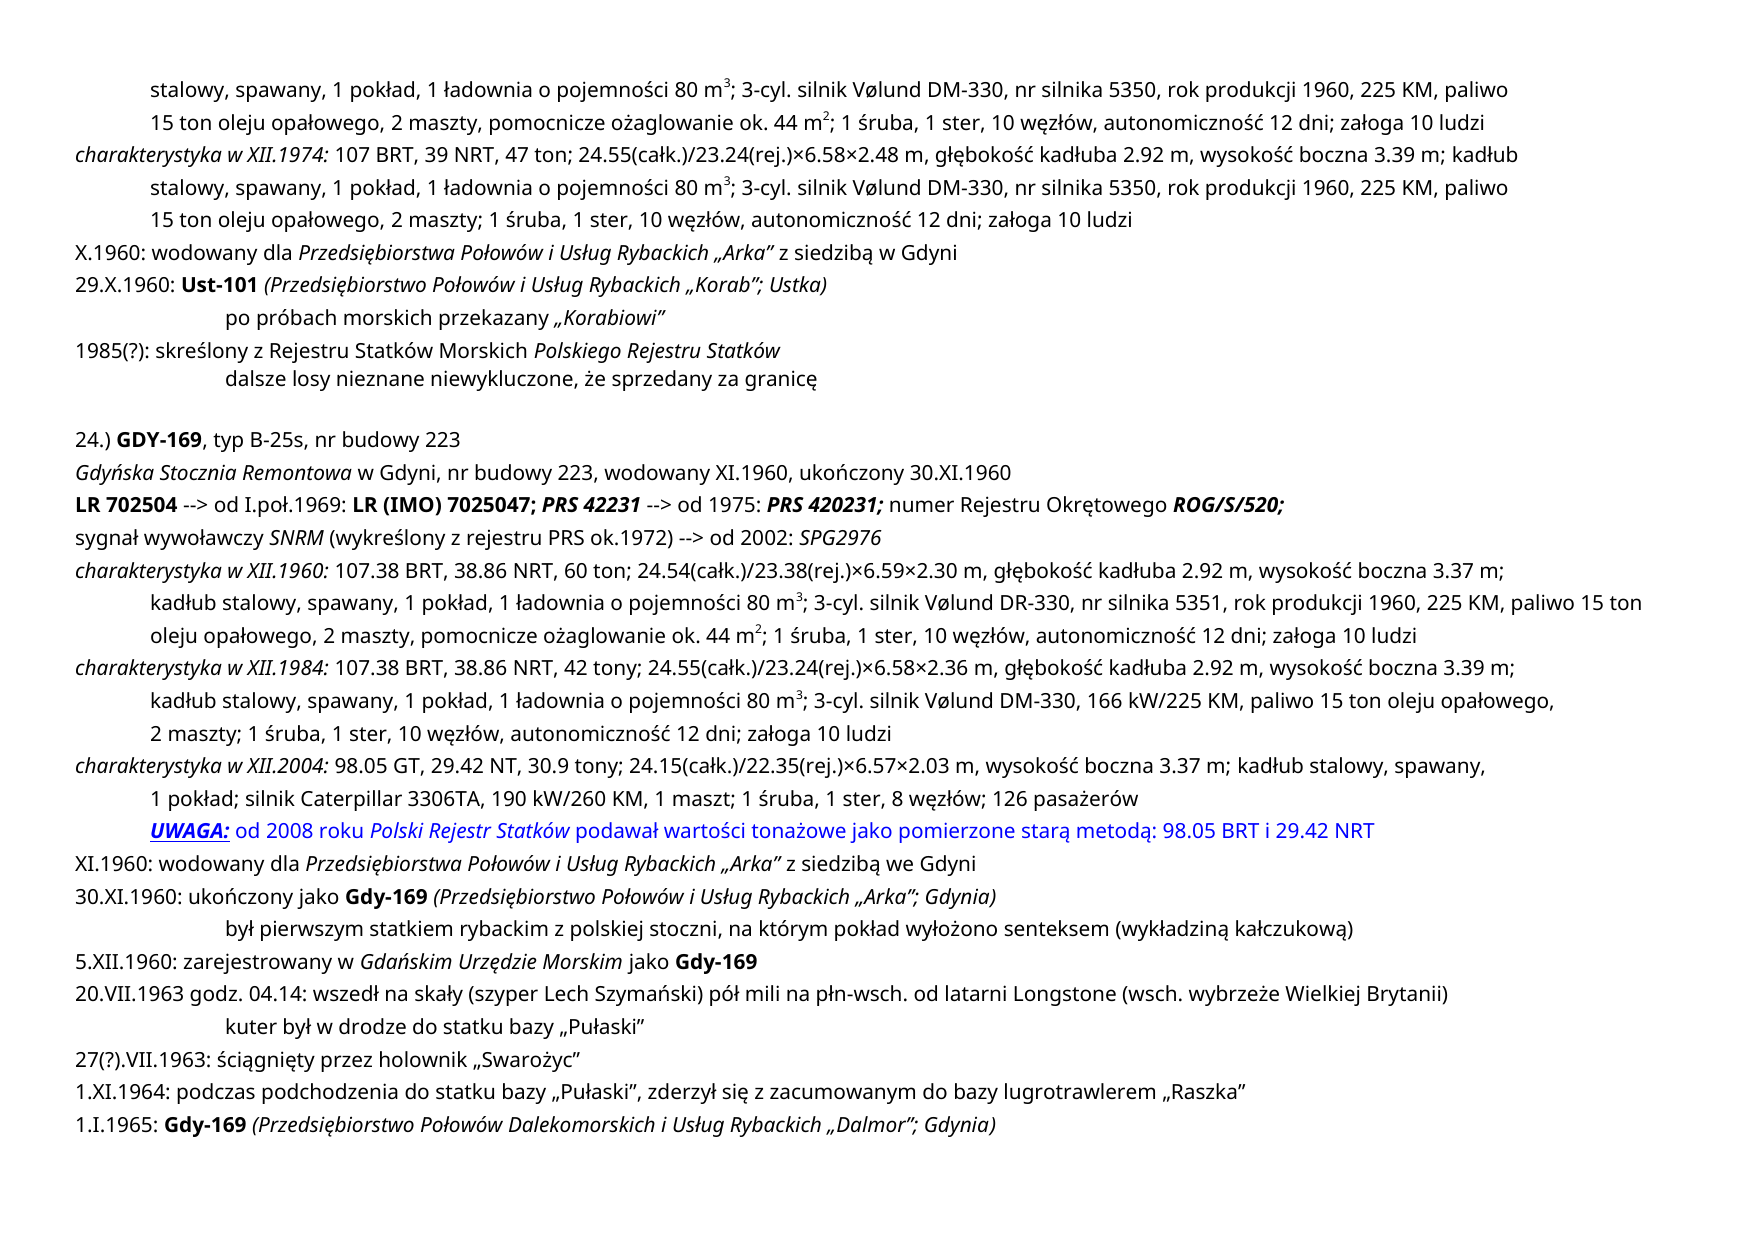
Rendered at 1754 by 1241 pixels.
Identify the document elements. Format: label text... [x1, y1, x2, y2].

text 1985(?): skreślony z Rejestru Statków Morskich Polskiego Rejestru Statków [75, 336, 1679, 364]
text 24.) GDY-169, typ B-25s, nr budowy 223 [75, 425, 1679, 454]
text 1.I.1965: Gdy-169 (Przedsiębiorstwo Połowów Dalekomorskich i Usług Rybackich „Dalmor”; Gdynia) [75, 1110, 1679, 1138]
text UWAGA: od 2008 roku Polski Rejestr Statków podawał wartości tonażowe jako pomierzone starą metodą: 98.05 BRT i 29.42 NRT [75, 817, 1679, 845]
text kadłub stalowy, spawany, 1 pokład, 1 ładownia o pojemności 80 m3; 3-cyl. silnik Vølund DR-330, nr silnika 5351, rok produkcji 1960, 225 KM, paliwo 15 ton oleju opałowego, 2 maszty, pomocnicze ożaglowanie ok. 44 m2; 1 śruba, 1 ster, 10 węzłów, autonomiczność 12 dni; załoga 10 ludzi [150, 588, 1679, 649]
text 29.X.1960: Ust-101 (Przedsiębiorstwo Połowów i Usług Rybackich „Korab”; Ustka) [75, 271, 1679, 299]
text 15 ton oleju opałowego, 2 maszty, pomocnicze ożaglowanie ok. 44 m2; 1 śruba, 1 ster, 10 węzłów, autonomiczność 12 dni; załoga 10 ludzi [75, 108, 1679, 136]
text 1.XI.1964: podczas podchodzenia do statku bazy „Pułaski”, zderzył się z zacumowanym do bazy lugrotrawlerem „Raszka” [75, 1077, 1679, 1106]
text stalowy, spawany, 1 pokład, 1 ładownia o pojemności 80 m3; 3-cyl. silnik Vølund DM-330, nr silnika 5350, rok produkcji 1960, 225 KM, paliwo [75, 173, 1679, 201]
text XI.1960: wodowany dla Przedsiębiorstwa Połowów i Usług Rybackich „Arka” z siedzibą we Gdyni [75, 849, 1679, 878]
text charakterystyka w XII.1984: 107.38 BRT, 38.86 NRT, 42 tony; 24.55(całk.)/23.24(rej.)×6.58×2.36 m, głębokość kadłuba 2.92 m, wysokość boczna 3.39 m; [75, 653, 1679, 682]
text był pierwszym statkiem rybackim z polskiej stoczni, na którym pokład wyłożono senteksem (wykładziną kałczukową) [75, 914, 1679, 943]
text 30.XI.1960: ukończony jako Gdy-169 (Przedsiębiorstwo Połowów i Usług Rybackich „Arka”; Gdynia) [75, 882, 1679, 910]
text 20.VII.1963 godz. 04.14: wszedł na skały (szyper Lech Szymański) pół mili na płn-wsch. od latarni Longstone (wsch. wybrzeże Wielkiej Brytanii) [75, 979, 1679, 1008]
text kadłub stalowy, spawany, 1 pokład, 1 ładownia o pojemności 80 m3; 3-cyl. silnik Vølund DM-330, 166 kW/225 KM, paliwo 15 ton oleju opałowego, [150, 686, 1679, 714]
text 5.XII.1960: zarejestrowany w Gdańskim Urzędzie Morskim jako Gdy-169 [75, 947, 1679, 975]
text sygnał wywoławczy SNRM (wykreślony z rejestru PRS ok.1972) --> od 2002: SPG2976 [75, 523, 1679, 552]
text dalsze losy nieznane niewykluczone, że sprzedany za granicę [75, 364, 1679, 393]
text po próbach morskich przekazany „Korabiowi” [75, 303, 1679, 332]
text 2 maszty; 1 śruba, 1 ster, 10 węzłów, autonomiczność 12 dni; załoga 10 ludzi [150, 719, 1679, 747]
text 27(?).VII.1963: ściągnięty przez holownik „Swarożyc” [75, 1045, 1679, 1073]
text X.1960: wodowany dla Przedsiębiorstwa Połowów i Usług Rybackich „Arka” z siedzibą w Gdyni [75, 238, 1679, 266]
text charakterystyka w XII.2004: 98.05 GT, 29.42 NT, 30.9 tony; 24.15(całk.)/22.35(rej.)×6.57×2.03 m, wysokość boczna 3.37 m; kadłub stalowy, spawany, [75, 751, 1679, 780]
text charakterystyka w XII.1960: 107.38 BRT, 38.86 NRT, 60 ton; 24.54(całk.)/23.38(rej.)×6.59×2.30 m, głębokość kadłuba 2.92 m, wysokość boczna 3.37 m; [75, 556, 1679, 584]
text Gdyńska Stocznia Remontowa w Gdyni, nr budowy 223, wodowany XI.1960, ukończony 30.XI.1960 [75, 458, 1679, 486]
text LR 702504 --> od I.poł.1969: LR (IMO) 7025047; PRS 42231 --> od 1975: PRS 420231; numer Rejestru Okrętowego ROG/S/520; [75, 491, 1679, 519]
text 15 ton oleju opałowego, 2 maszty; 1 śruba, 1 ster, 10 węzłów, autonomiczność 12 dni; załoga 10 ludzi [75, 205, 1679, 234]
text charakterystyka w XII.1974: 107 BRT, 39 NRT, 47 ton; 24.55(całk.)/23.24(rej.)×6.58×2.48 m, głębokość kadłuba 2.92 m, wysokość boczna 3.39 m; kadłub [75, 140, 1679, 169]
text kuter był w drodze do statku bazy „Pułaski” [75, 1012, 1679, 1041]
text 1 pokład; silnik Caterpillar 3306TA, 190 kW/260 KM, 1 maszt; 1 śruba, 1 ster, 8 węzłów; 126 pasażerów [75, 784, 1679, 812]
text stalowy, spawany, 1 pokład, 1 ładownia o pojemności 80 m3; 3-cyl. silnik Vølund DM-330, nr silnika 5350, rok produkcji 1960, 225 KM, paliwo [75, 75, 1679, 103]
